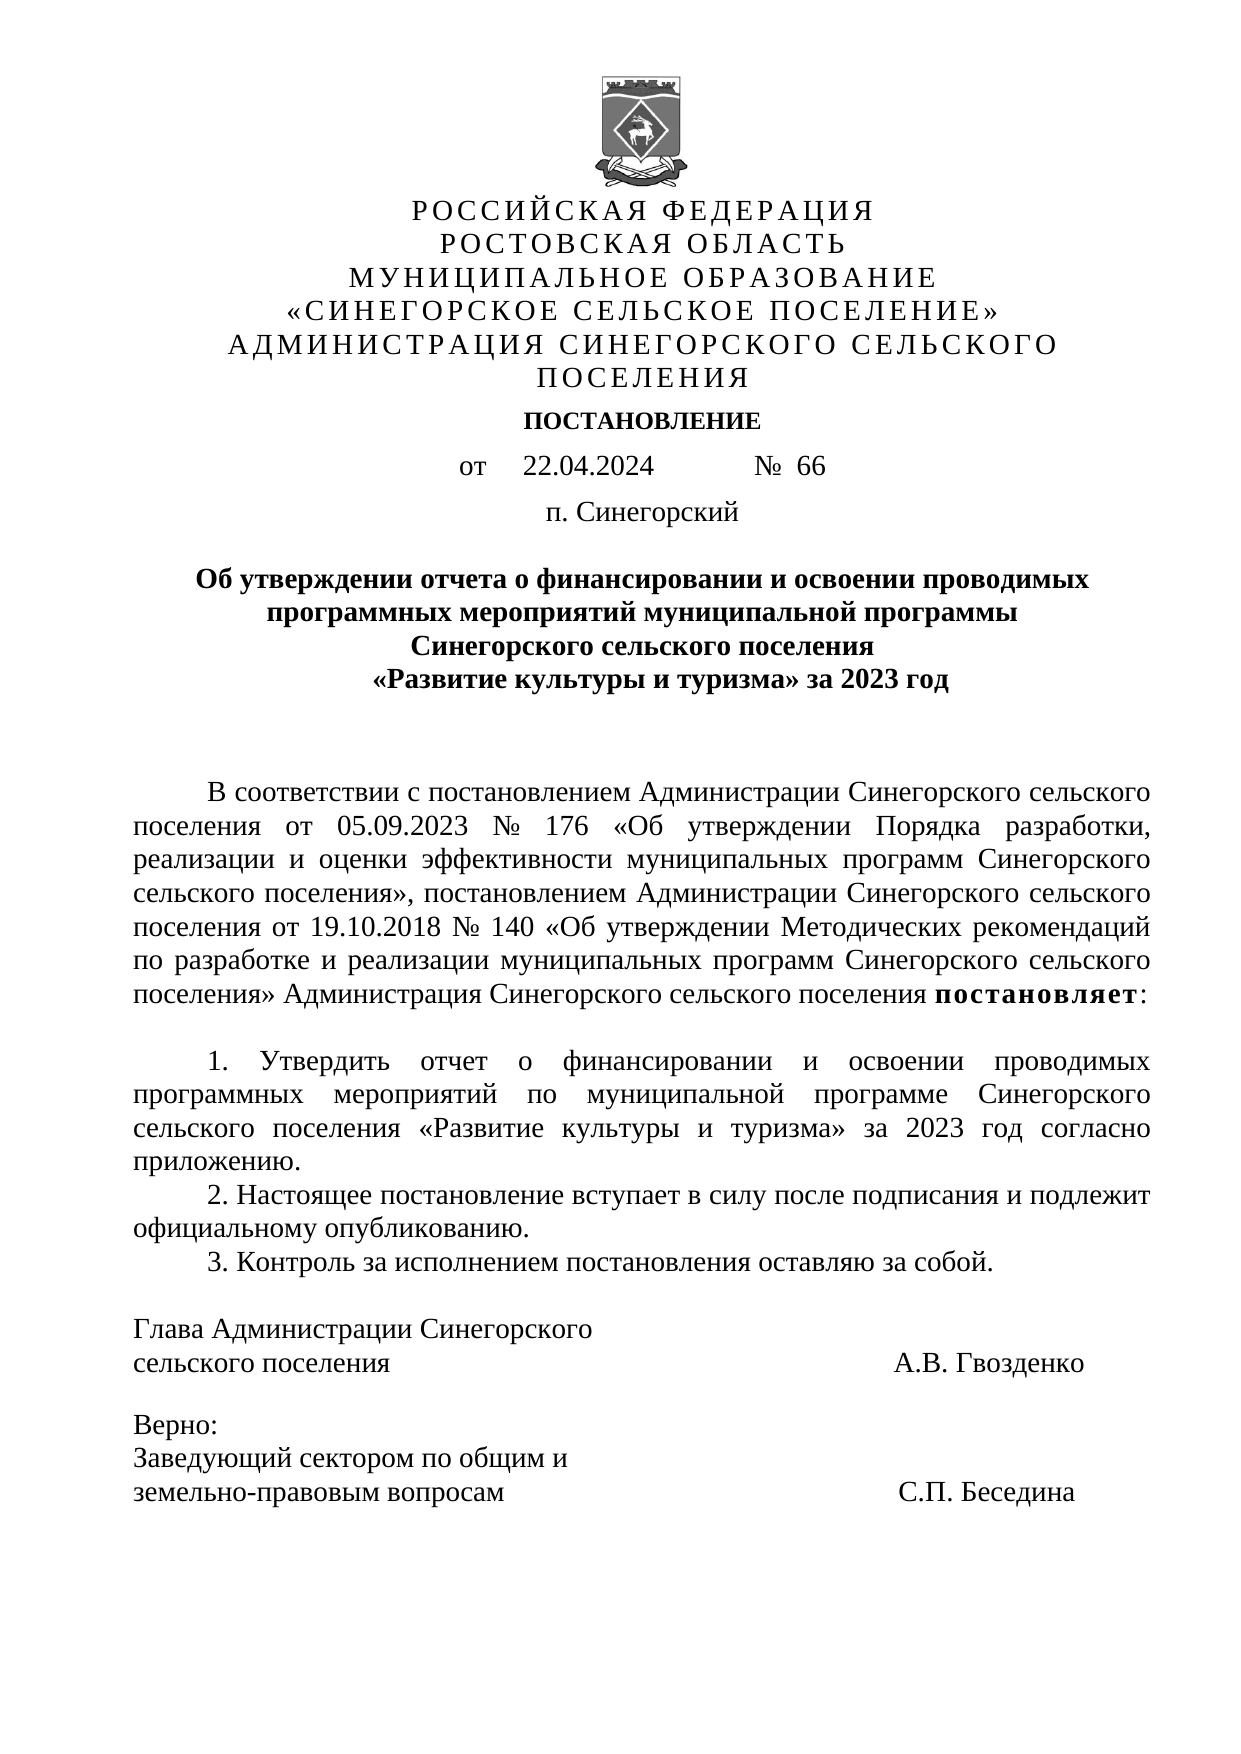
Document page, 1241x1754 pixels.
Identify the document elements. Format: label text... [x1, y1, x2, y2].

text Глава Администрации Синегорского [133, 1311, 1152, 1345]
text от 22.04.2024 № 66 [133, 448, 1152, 481]
text п. Синегорский [133, 494, 1152, 527]
text РОСТОВСКАЯ ОБЛАСТЬ [133, 226, 1152, 260]
text Об утверждении отчета о финансировании и освоении проводимых программных мероприятий муниципальной программы [133, 561, 1152, 628]
text 2. Настоящее постановление вступает в силу после подписания и подлежит официальному опубликованию. [133, 1177, 1152, 1244]
text МУНИЦИПАЛЬНОЕ ОБРАЗОВАНИЕ [133, 260, 1152, 293]
text ПОСТАНОВЛЕНИЕ [133, 406, 1152, 435]
text 1. Утвердить отчет о финансировании и освоении проводимых программных мероприятий по муниципальной программе Синегорского сельского поселения «Развитие культуры и туризма» за 2023 год согласно приложению. [133, 1043, 1152, 1177]
text АДМИНИСТРАЦИЯ СИНЕГОРСКОГО СЕЛЬСКОГО ПОСЕЛЕНИЯ [133, 327, 1152, 394]
text Верно: [133, 1407, 1152, 1441]
text «Развитие культуры и туризма» за 2023 год [133, 661, 1152, 695]
text В соответствии с постановлением Администрации Синегорского сельского поселения от 05.09.2023 № 176 «Об утверждении Порядка разработки, реализации и оценки эффективности муниципальных программ Синегорского сельского поселения», постановлением Администрации Синегорского сельского поселения от 19.10.2018 № 140 «Об утверждении Методических рекомендаций по разработке и реализации муниципальных программ Синегорского сельского поселения» Администрация Синегорского сельского поселения постановляет: [133, 774, 1152, 1009]
text 3. Контроль за исполнением постановления оставляю за собой. [133, 1244, 1152, 1278]
text сельского поселения А.В. Гвозденко [133, 1345, 1152, 1378]
text Синегорского сельского поселения [133, 628, 1152, 661]
text Заведующий сектором по общим и [133, 1441, 1152, 1474]
text РОССИЙСКАЯ ФЕДЕРАЦИЯ [133, 193, 1152, 226]
picture [594, 73, 690, 193]
text земельно-правовым вопросам С.П. Беседина [133, 1474, 1152, 1508]
text «СИНЕГОРСКОЕ СЕЛЬСКОЕ ПОСЕЛЕНИЕ» [133, 293, 1152, 327]
